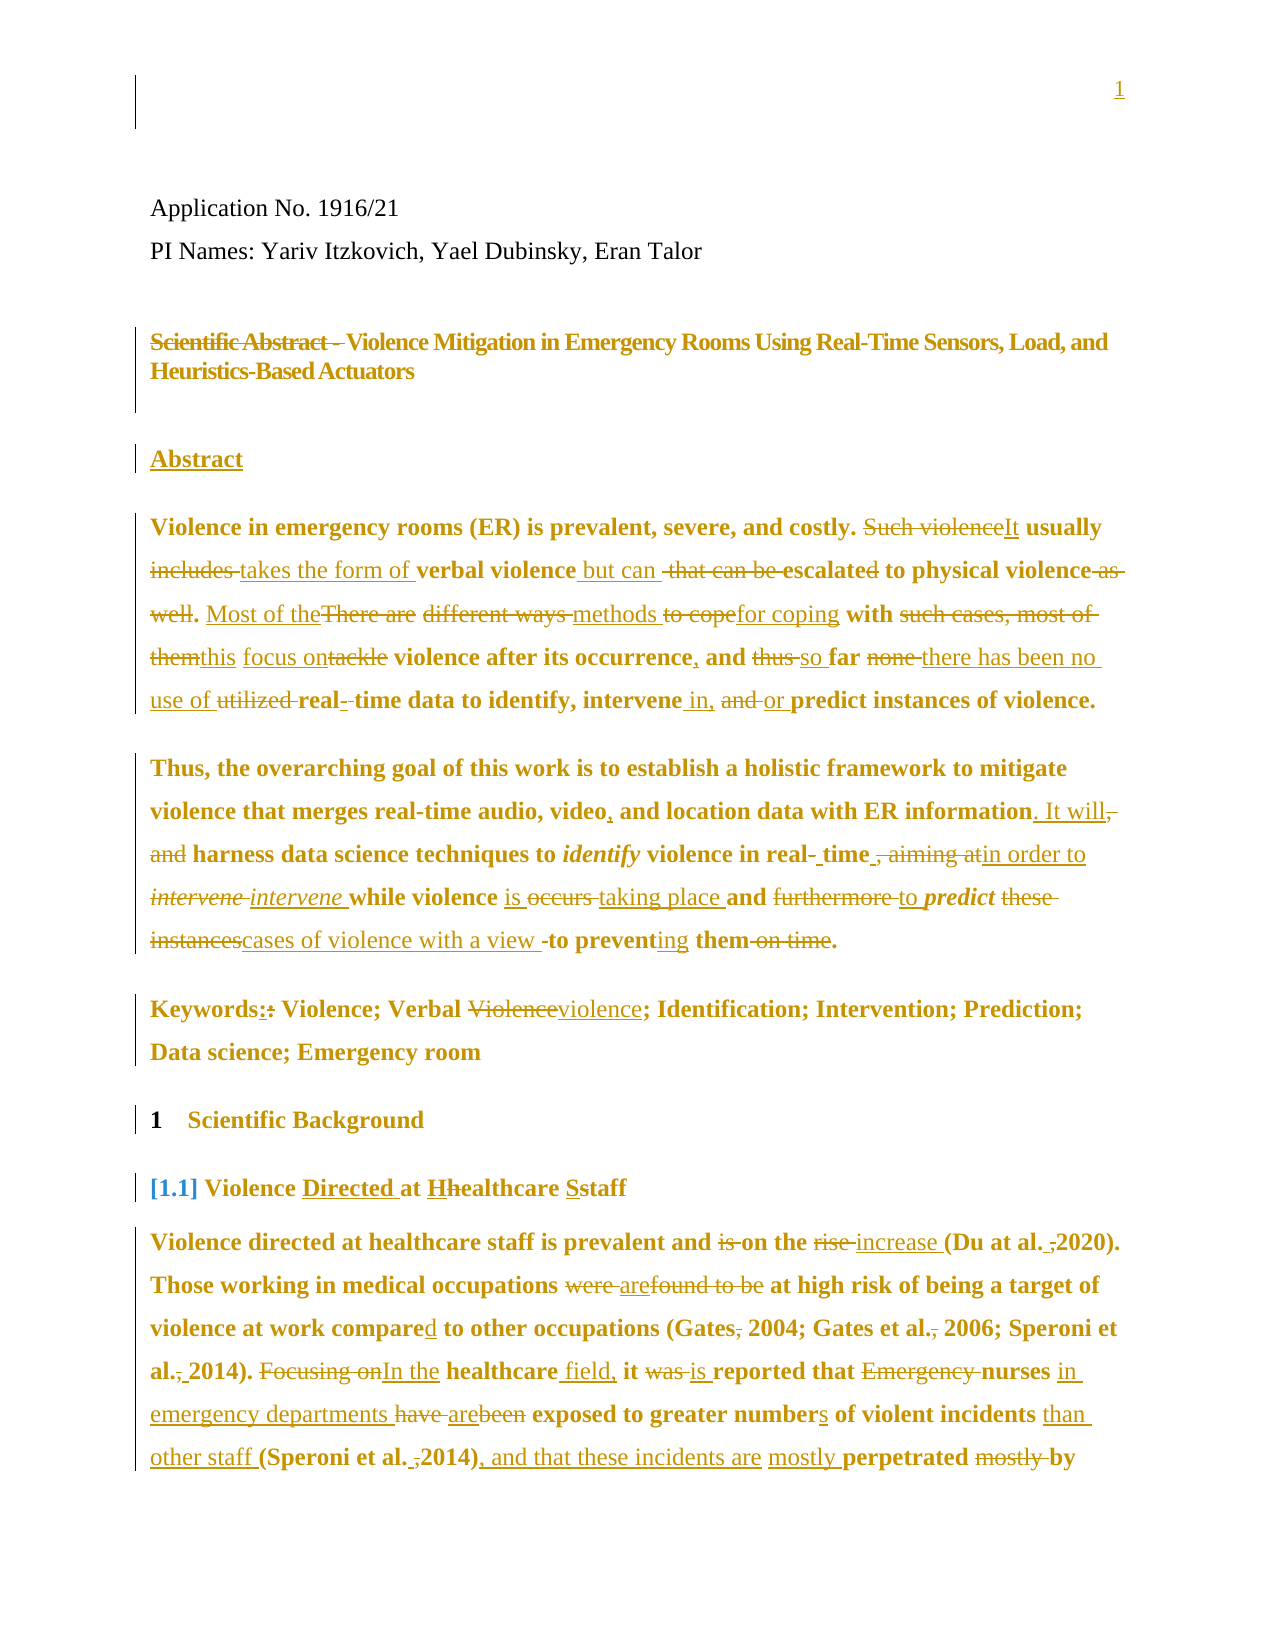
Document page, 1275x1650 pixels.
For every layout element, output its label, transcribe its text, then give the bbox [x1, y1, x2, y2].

text Violence in emergency rooms (ER) is prevalent, severe, and costly. usually verbal violenceescalate to physical violence. with violence after its occurrence and far realtime data to identify, intervene predict instances of violence. [150, 512, 1125, 714]
title Application No. 1916/21 [150, 193, 1110, 222]
text Keywords Violence; Verbal ; Identification; Intervention; Prediction; Data science; Emergency room [150, 994, 1125, 1066]
text PI Names: Yariv Itzkovich, Yael Dubinsky, Eran Talor [150, 236, 1125, 265]
title Violence Mitigation in Emergency Rooms Using Real-Time Sensors, Load, and Heuristics-Based Actuators [150, 327, 1110, 384]
subtitle Violence at ealthcare taff [150, 1173, 1125, 1202]
text Thus, the overarching goal of this work is to establish a holistic framework to mitigate violence that merges real-time audio, video and location data with ER information harness data science techniques to identify violence in realtime while violence and predict to prevent them. [150, 753, 1125, 954]
subtitle Scientific Background [150, 1105, 1125, 1134]
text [150, 1227, 1125, 1471]
